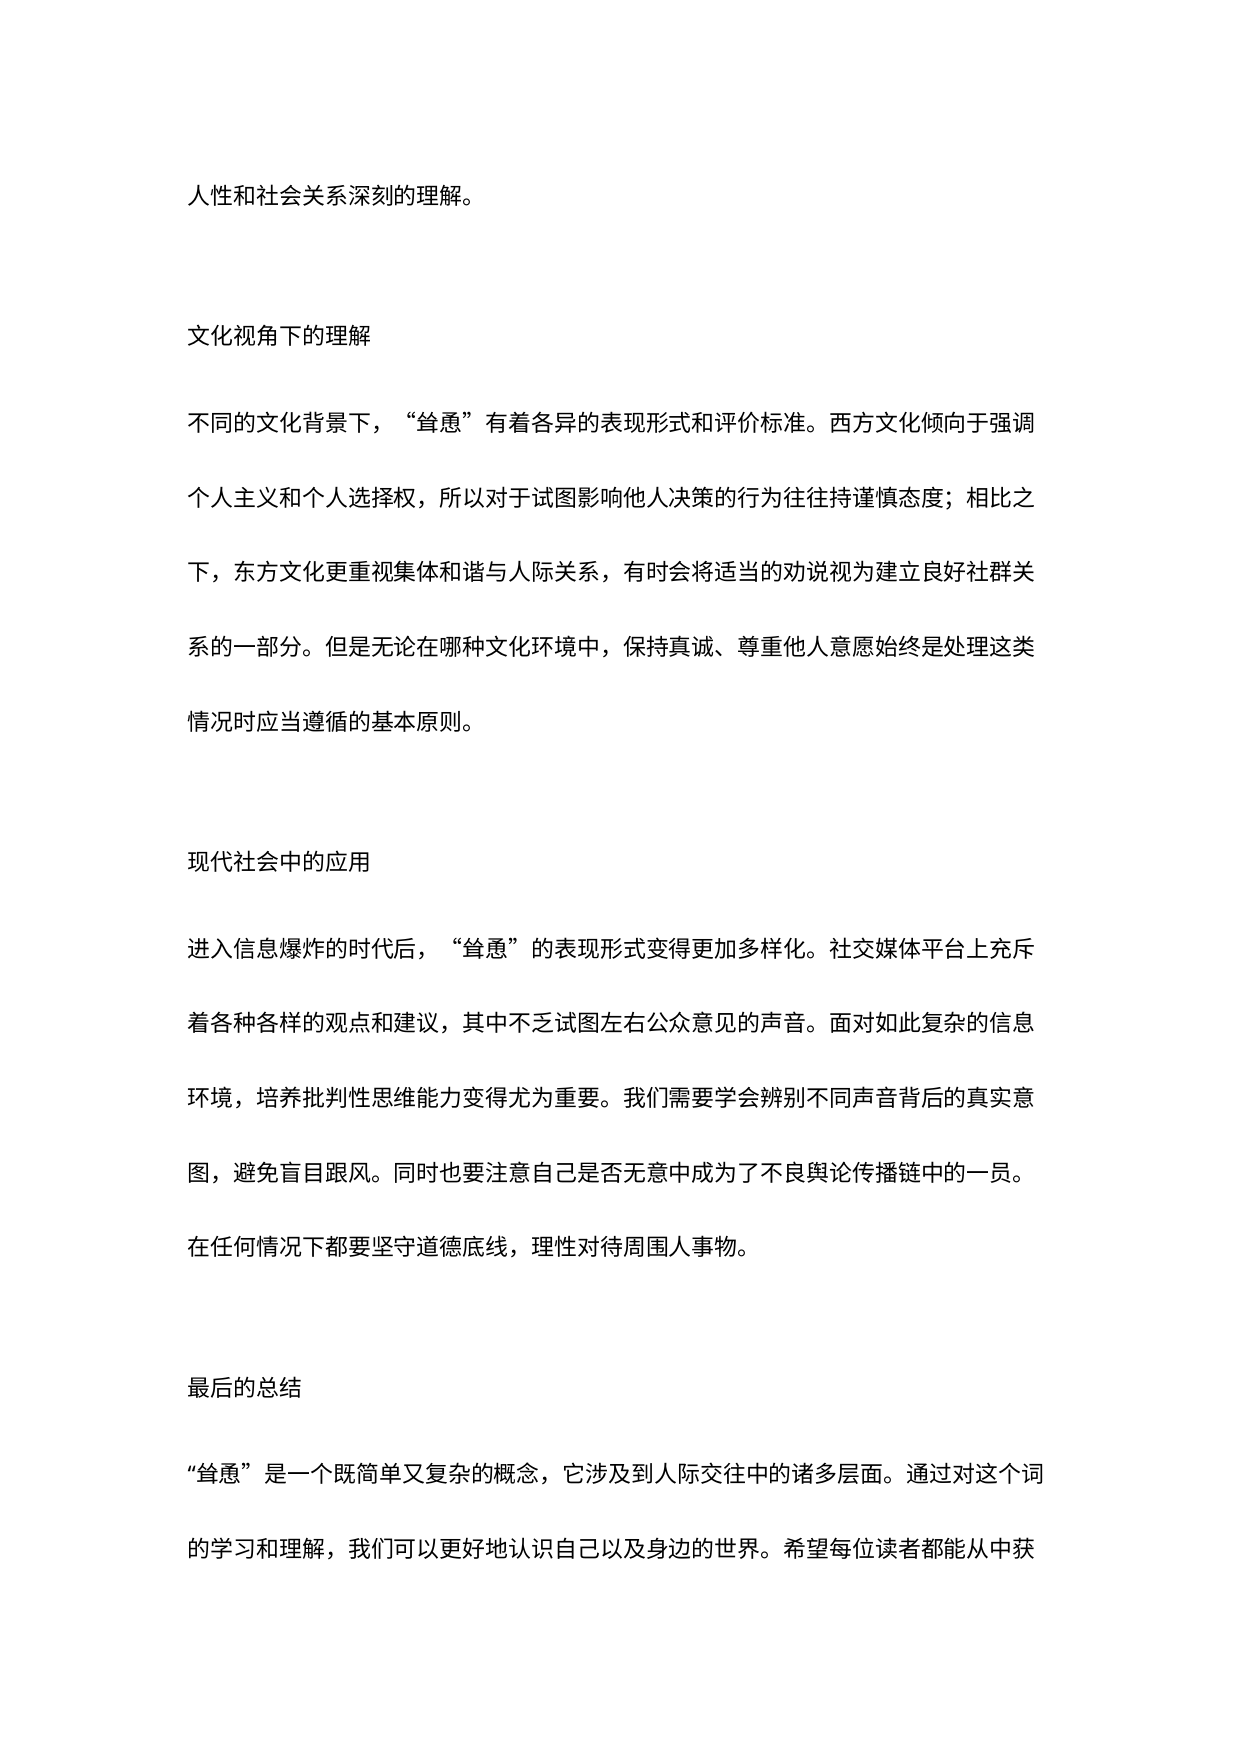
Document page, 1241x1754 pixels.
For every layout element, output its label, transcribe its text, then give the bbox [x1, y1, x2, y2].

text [187, 1440, 1053, 1580]
text 最后的总结 [187, 1354, 1053, 1419]
text 不同的文化背景下，“耸恿”有着各异的表现形式和评价标准。西方文化倾向于强调个人主义和个人选择权，所以对于试图影响他人决策的行为往往持谨慎态度；相比之下，东方文化更重视集体和谐与人际关系，有时会将适当的劝说视为建立良好社群关系的一部分。但是无论在哪种文化环境中，保持真诚、尊重他人意愿始终是处理这类情况时应当遵循的基本原则。 [187, 389, 1053, 753]
text 进入信息爆炸的时代后，“耸恿”的表现形式变得更加多样化。社交媒体平台上充斥着各种各样的观点和建议，其中不乏试图左右公众意见的声音。面对如此复杂的信息环境，培养批判性思维能力变得尤为重要。我们需要学会辨别不同声音背后的真实意图，避免盲目跟风。同时也要注意自己是否无意中成为了不良舆论传播链中的一员。在任何情况下都要坚守道德底线，理性对待周围人事物。 [187, 915, 1053, 1278]
text 现代社会中的应用 [187, 828, 1053, 893]
text 文化视角下的理解 [187, 302, 1053, 367]
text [187, 162, 1053, 227]
